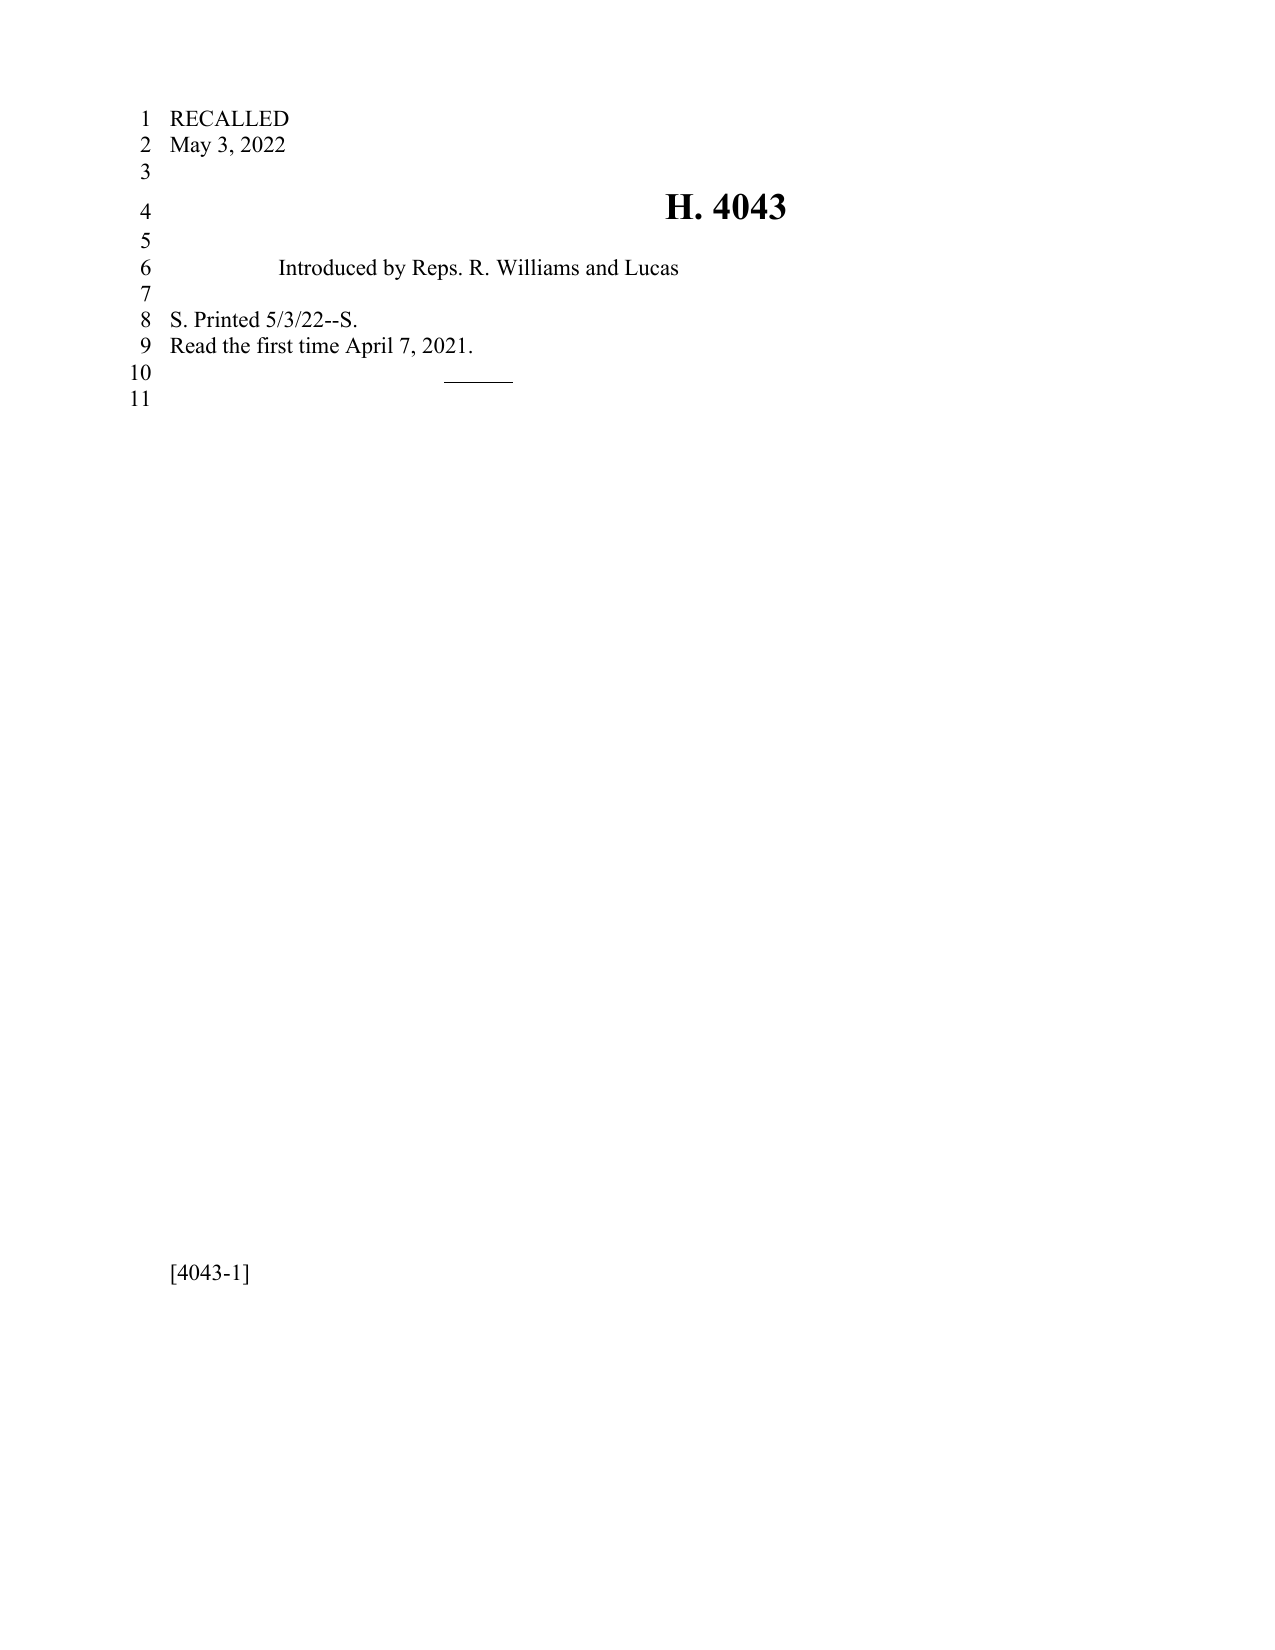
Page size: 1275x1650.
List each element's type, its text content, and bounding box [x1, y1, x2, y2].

text S. Printed 5/3/22--S. [169, 306, 787, 333]
text May 3, 2022 [169, 131, 787, 158]
text RECALLED [169, 105, 787, 131]
text Read the first time April 7, 2021. [169, 333, 787, 359]
text H. 4043 [169, 184, 787, 227]
text Introduced by Reps. R. Williams and Lucas [169, 253, 787, 280]
